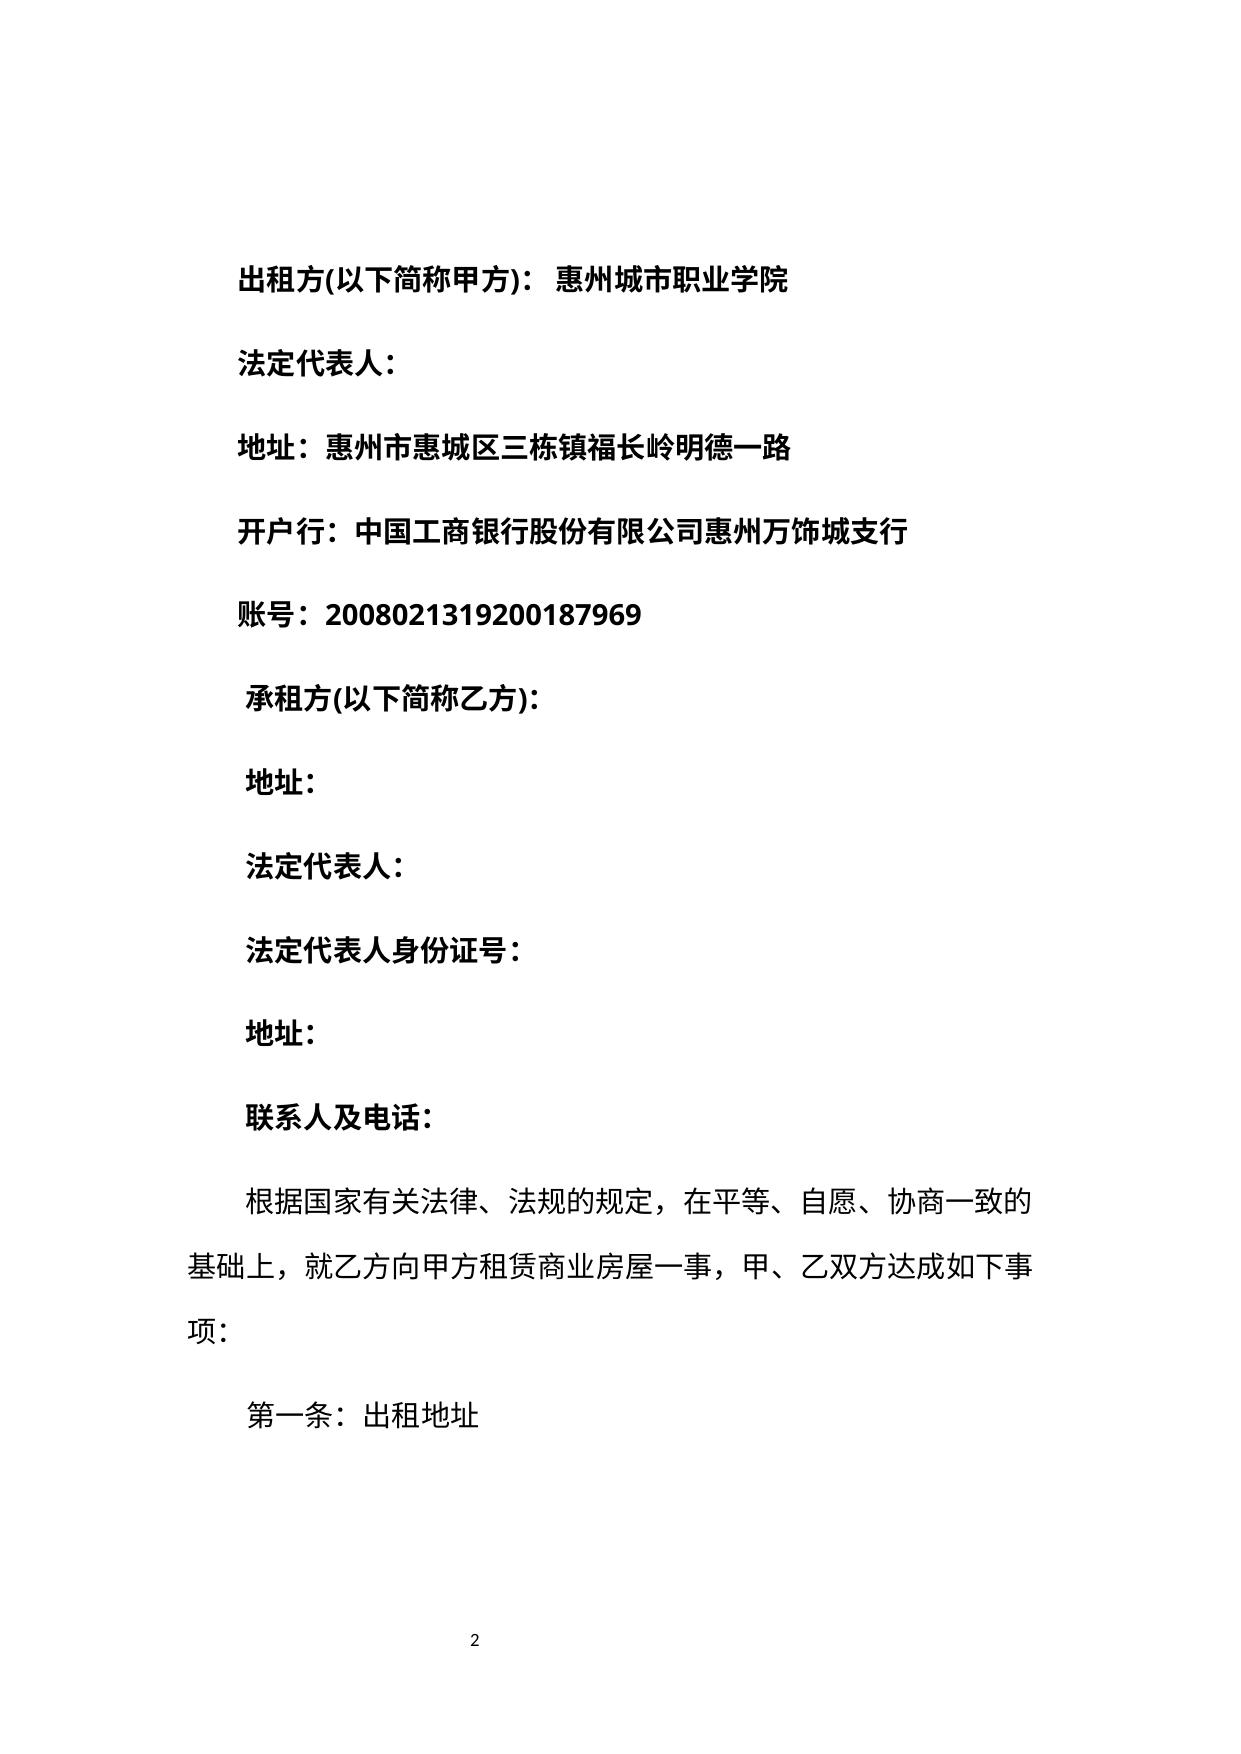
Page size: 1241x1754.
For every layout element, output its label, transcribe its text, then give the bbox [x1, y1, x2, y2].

text 账号：2008021319200187969 [187, 581, 1053, 646]
text 根据国家有关法律、法规的规定，在平等、自愿、协商一致的基础上，就乙方向甲方租赁商业房屋一事，甲、乙双方达成如下事项： [187, 1167, 1053, 1362]
text 第一条：出租地址 [187, 1381, 1053, 1446]
text 法定代表人身份证号： [187, 916, 1053, 981]
text 法定代表人： [187, 832, 1053, 897]
text 地址： [187, 748, 1053, 813]
text 联系人及电话： [187, 1083, 1053, 1148]
text 地址：惠州市惠城区三栋镇福长岭明德一路 [187, 413, 1053, 478]
text 出租方(以下简称甲方)： 惠州城市职业学院 [187, 246, 1053, 311]
text 法定代表人： [187, 329, 1053, 394]
text 承租方(以下简称乙方)： [187, 664, 1053, 729]
text 开户行：中国工商银行股份有限公司惠州万饰城支行 [187, 497, 1053, 562]
text 地址： [187, 999, 1053, 1064]
